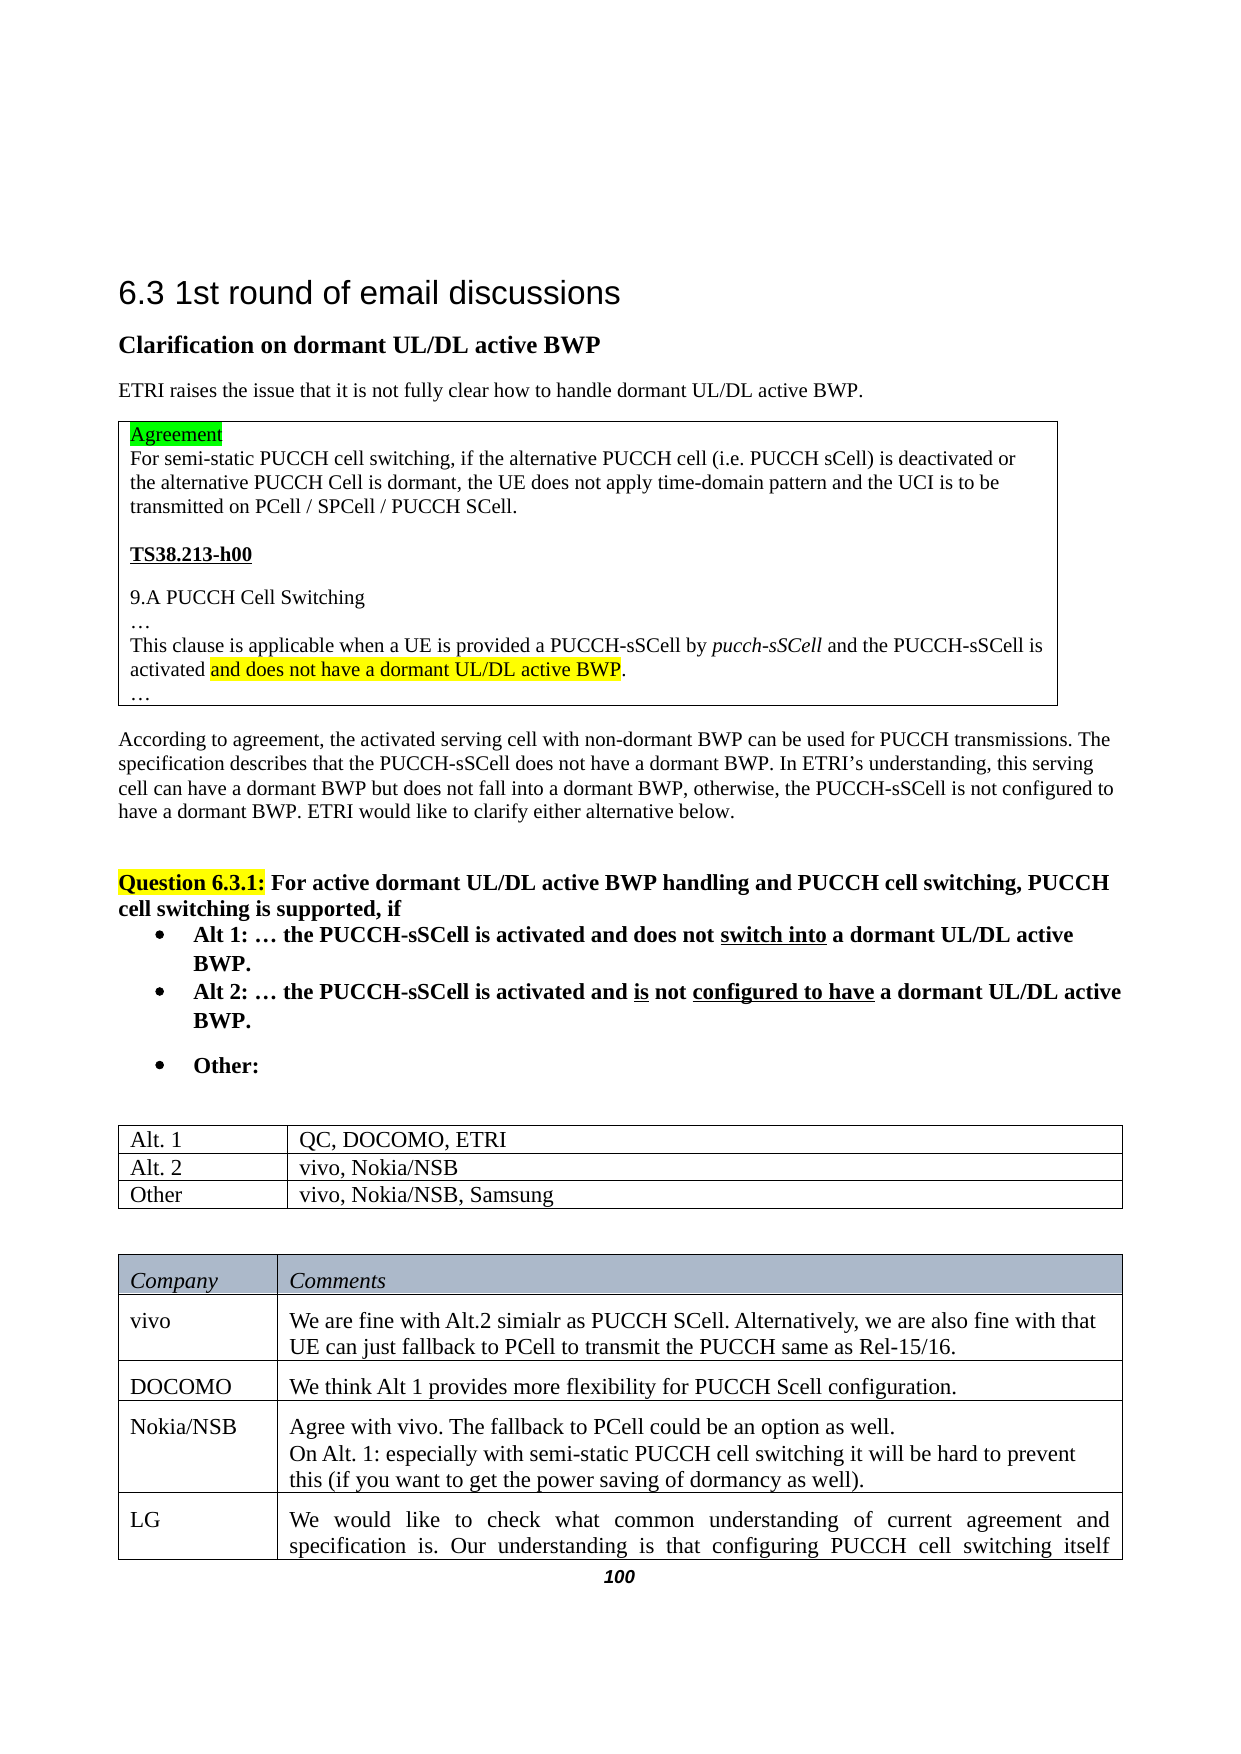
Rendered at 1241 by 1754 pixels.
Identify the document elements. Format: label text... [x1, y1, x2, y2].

text ETRI raises the issue that it is not fully clear how to handle dormant UL/DL active BWP. [118, 378, 1122, 402]
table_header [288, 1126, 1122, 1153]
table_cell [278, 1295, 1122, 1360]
list Other: [156, 1052, 1122, 1078]
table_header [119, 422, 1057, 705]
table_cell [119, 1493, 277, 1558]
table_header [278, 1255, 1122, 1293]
list 1st round of email discussions [118, 273, 1122, 312]
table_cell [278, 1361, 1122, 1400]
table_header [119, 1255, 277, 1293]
list Alt 2: … the PUCCH-sSCell is activated and is not configured to have a dormant UL/DL active BWP. [156, 978, 1122, 1033]
text Question 6.3.1: For active dormant UL/DL active BWP handling and PUCCH cell switching, PUCCH cell switching is supported, if [118, 869, 1122, 921]
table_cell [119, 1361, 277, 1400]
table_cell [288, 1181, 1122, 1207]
text Clarification on dormant UL/DL active BWP [118, 330, 1122, 359]
text According to agreement, the activated serving cell with non-dormant BWP can be used for PUCCH transmissions. The specification describes that the PUCCH-sSCell does not have a dormant BWP. In ETRI’s understanding, this serving cell can have a dormant BWP but does not fall into a dormant BWP, otherwise, the PUCCH-sSCell is not configured to have a dormant BWP. ETRI would like to clarify either alternative below. [118, 727, 1122, 823]
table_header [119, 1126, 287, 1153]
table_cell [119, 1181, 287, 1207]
list Alt 1: … the PUCCH-sSCell is activated and does not switch into a dormant UL/DL active BWP. [156, 921, 1122, 976]
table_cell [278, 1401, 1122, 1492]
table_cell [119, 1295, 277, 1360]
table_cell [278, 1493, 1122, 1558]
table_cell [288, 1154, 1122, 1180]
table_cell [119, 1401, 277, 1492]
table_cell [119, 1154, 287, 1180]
